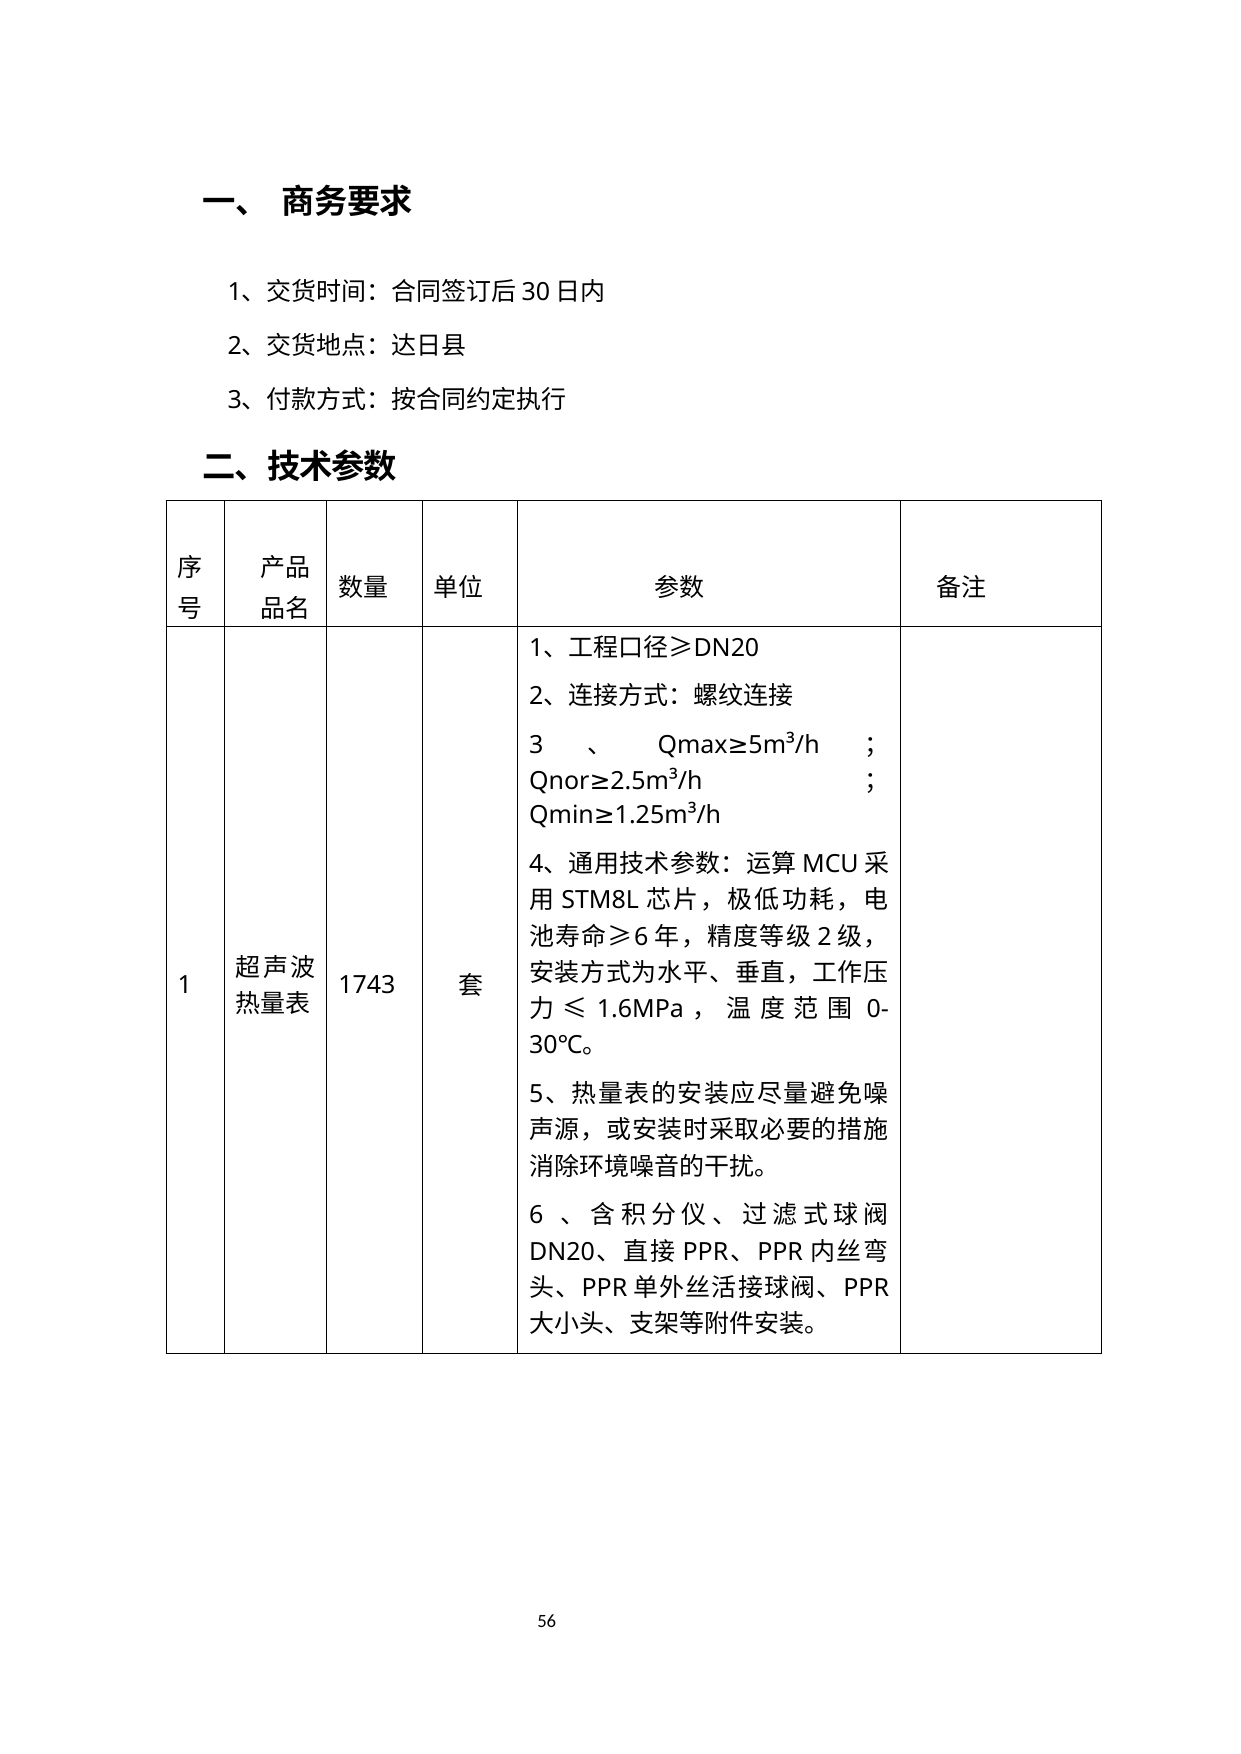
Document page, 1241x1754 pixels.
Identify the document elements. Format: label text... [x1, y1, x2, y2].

table_header 序号 [167, 501, 224, 626]
table_header 数量 [327, 501, 422, 626]
table_cell 1 [167, 627, 224, 1352]
list 2、交货地点：达日县 [177, 326, 1122, 362]
table_header 产品 品名 [225, 501, 326, 626]
table_cell 超声波热量表 [225, 627, 326, 1352]
list 交货时间：合同签订后30日内 [177, 271, 1122, 307]
text 一、 商务要求 [181, 177, 1122, 222]
text 3、付款方式：按合同约定执行 [177, 380, 1122, 416]
table_cell 1743 [327, 627, 422, 1352]
table_cell [901, 627, 1101, 1352]
text 二、技术参数 [181, 442, 1122, 487]
table_header 备注 [901, 501, 1101, 626]
table_cell 套 [423, 627, 517, 1352]
table_header 参数 [518, 501, 900, 626]
table_header 单位 [423, 501, 517, 626]
table_cell 1、工程口径≥DN20 2、连接方式：螺纹连接 3、Qmax≥5m³/h；Qnor≥2.5m³/h；Qmin≥1.25m³/h 4、通用技术参数：运算MCU采用STM8L芯片，极低功耗，电池寿命≥6年，精度等级2级，安装方式为水平、垂直，工作压力≤1.6MPa，温度范围0-30℃。 5、热量表的安装应尽量避免噪声源，或安装时采取必要的措施消除环境噪音的干扰。 6 、含积分仪、过滤式球阀DN20、直接PPR、PPR内丝弯头、PPR单外丝活接球阀、PPR大小头、支架等附件安装。 [518, 627, 900, 1352]
